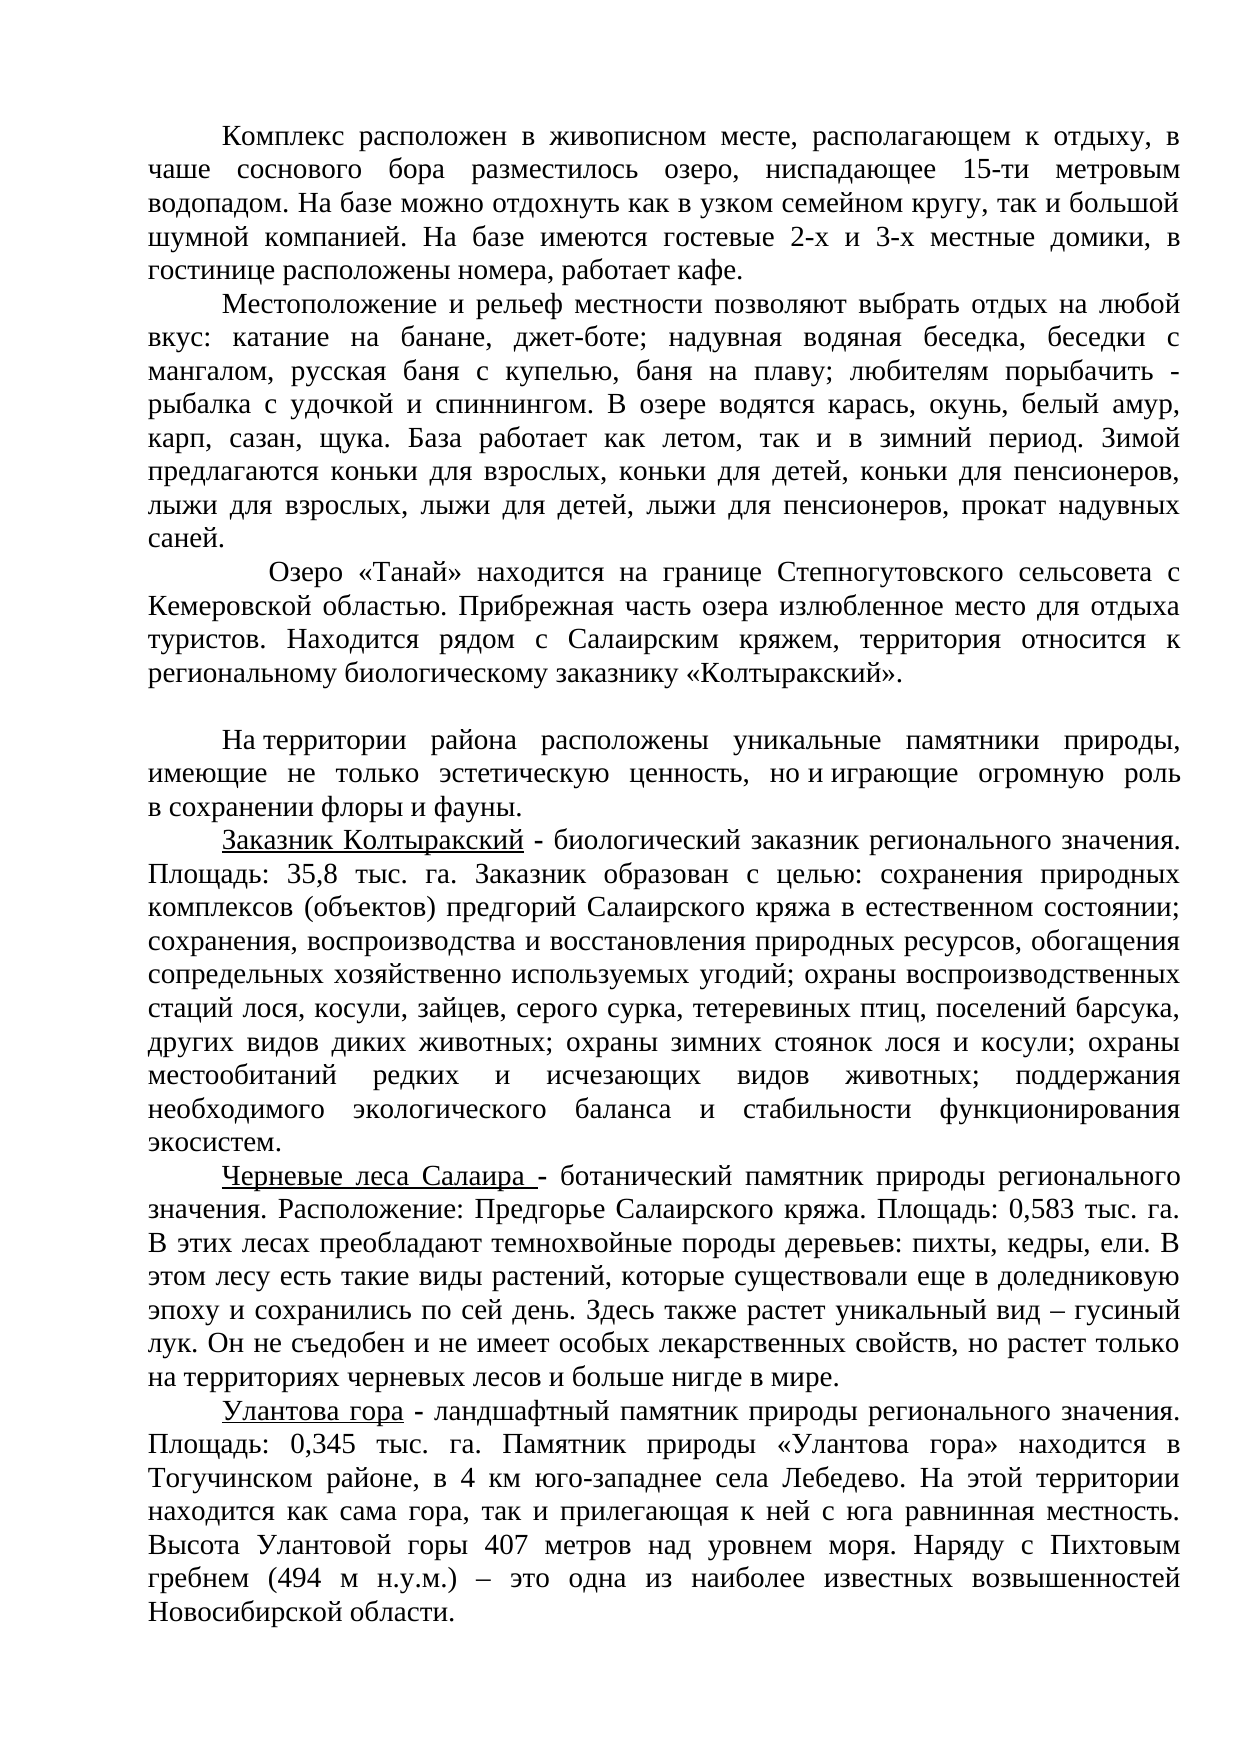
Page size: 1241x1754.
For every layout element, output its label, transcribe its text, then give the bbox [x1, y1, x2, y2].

text Местоположение и рельеф местности позволяют выбрать отдых на любой вкус: катание на банане, джет-боте; надувная водяная беседка, беседки с мангалом, русская баня с купелью, баня на плаву; любителям порыбачить - рыбалка с удочкой и спиннингом. В озере водятся карась, окунь, белый амур, карп, сазан, щука. База работает как летом, так и в зимний период. Зимой предлагаются коньки для взрослых, коньки для детей, коньки для пенсионеров, лыжи для взрослых, лыжи для детей, лыжи для пенсионеров, прокат надувных саней. [148, 286, 1181, 554]
text Озеро «Танай» находится на границе Степногутовского сельсовета с Кемеровской областью. Прибрежная часть озера излюбленное место для отдыха туристов. Находится рядом с Салаирским кряжем, территория относится к региональному биологическому заказнику «Колтыракский». [148, 554, 1181, 688]
text На территории района расположены уникальные памятники природы, имеющие не только эстетическую ценность, но и играющие огромную роль в сохранении флоры и фауны. [148, 722, 1181, 822]
text Заказник Колтыракский - биологический заказник регионального значения. Площадь: 35,8 тыс. га. Заказник образован с целью: сохранения природных комплексов (объектов) предгорий Салаирского кряжа в естественном состоянии; сохранения, воспроизводства и восстановления природных ресурсов, обогащения сопредельных хозяйственно используемых угодий; охраны воспроизводственных стаций лося, косули, зайцев, серого сурка, тетеревиных птиц, поселений барсука, других видов диких животных; охраны зимних стоянок лося и косули; охраны местообитаний редких и исчезающих видов животных; поддержания необходимого экологического баланса и стабильности функционирования экосистем. [148, 822, 1181, 1158]
text Улантова гора - ландшафтный памятник природы регионального значения. Площадь: 0,345 тыс. га. Памятник природы «Улантова гора» находится в Тогучинском районе, в юго-западнее села Лебедево. На этой территории находится как сама гора, так и прилегающая к ней с юга равнинная местность. Высота Улантовой горы над уровнем моря. Наряду с Пихтовым гребнем ( н.у.м.) – это одна из наиболее известных возвышенностей Новосибирской области. [148, 1393, 1181, 1627]
text Комплекс расположен в живописном месте, располагающем к отдыху, в чаше соснового бора разместилось озеро, ниспадающее 15-ти метровым водопадом. На базе можно отдохнуть как в узком семейном кругу, так и большой шумной компанией. На базе имеются гостевые 2-х и 3-х местные домики, в гостинице расположены номера, работает кафе. [148, 118, 1181, 286]
text Черневые леса Салаира - ботанический памятник природы регионального значения. Расположение: Предгорье Салаирского кряжа. Площадь: 0,583 тыс. га. В этих лесах преобладают темнохвойные породы деревьев: пихты, кедры, ели. В этом лесу есть такие виды растений, которые существовали еще в доледниковую эпоху и сохранились по сей день. Здесь также растет уникальный вид – гусиный лук. Он не съедобен и не имеет особых лекарственных свойств, но растет только на территориях черневых лесов и больше нигде в мире. [148, 1158, 1181, 1393]
